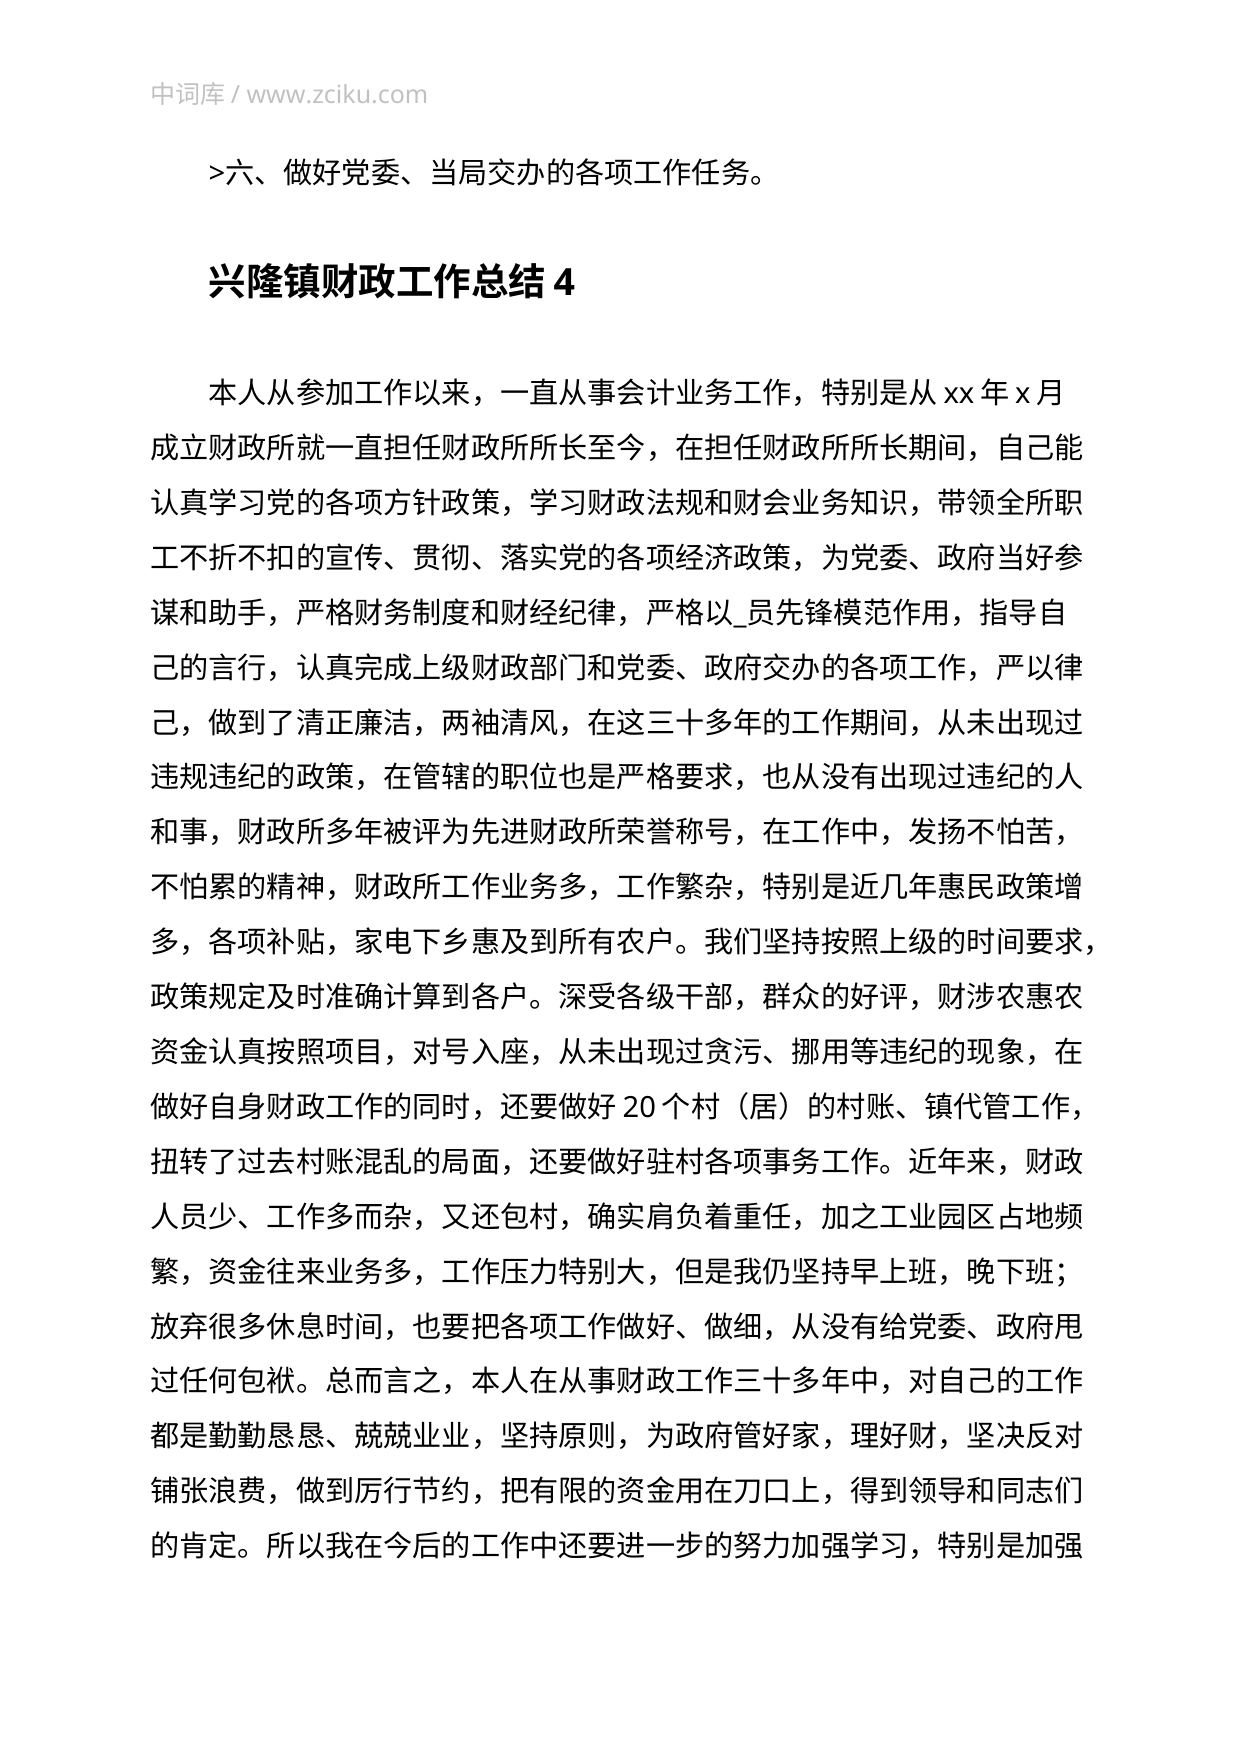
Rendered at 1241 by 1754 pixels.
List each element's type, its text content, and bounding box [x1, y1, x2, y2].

text >六、做好党委、当局交办的各项工作任务。 [150, 150, 1090, 192]
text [150, 369, 1090, 1565]
text 兴隆镇财政工作总结4 [150, 252, 1090, 306]
